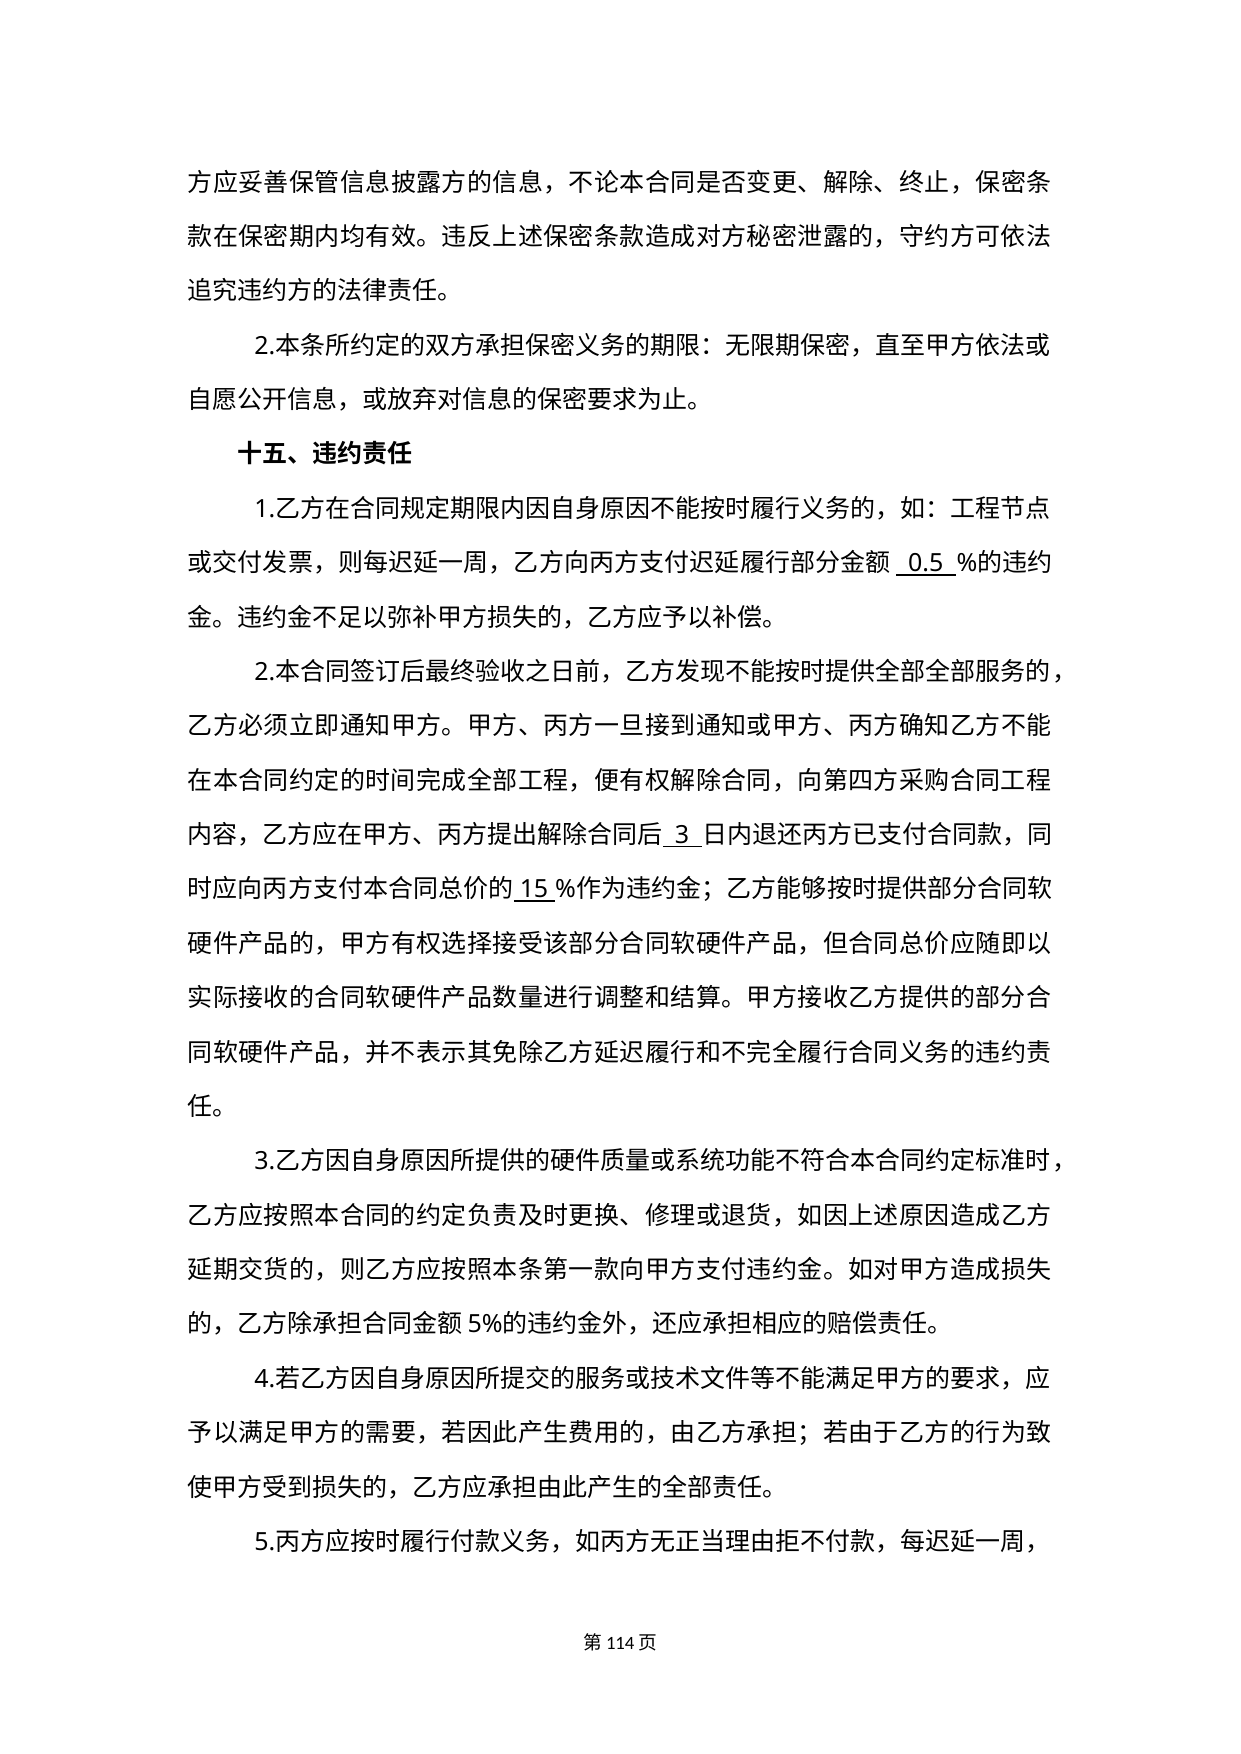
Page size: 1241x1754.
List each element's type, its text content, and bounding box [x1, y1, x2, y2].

text 1.乙方在合同规定期限内因自身原因不能按时履行义务的，如：工程节点或交付发票，则每迟延一周，乙方向丙方支付迟延履行部分金额 0.5 %的违约金。违约金不足以弥补甲方损失的，乙方应予以补偿。 [187, 488, 1053, 633]
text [187, 1521, 1053, 1558]
text 3.乙方因自身原因所提供的硬件质量或系统功能不符合本合同约定标准时，乙方应按照本合同的约定负责及时更换、修理或退货，如因上述原因造成乙方延期交货的，则乙方应按照本条第一款向甲方支付违约金。如对甲方造成损失的，乙方除承担合同金额5%的违约金外，还应承担相应的赔偿责任。 [187, 1141, 1053, 1340]
text 2.本条所约定的双方承担保密义务的期限：无限期保密，直至甲方依法或自愿公开信息，或放弃对信息的保密要求为止。 [187, 325, 1053, 416]
text 2.本合同签订后最终验收之日前，乙方发现不能按时提供全部全部服务的，乙方必须立即通知甲方。甲方、丙方一旦接到通知或甲方、丙方确知乙方不能在本合同约定的时间完成全部工程，便有权解除合同，向第四方采购合同工程内容，乙方应在甲方、丙方提出解除合同后 3 日内退还丙方已支付合同款，同时应向丙方支付本合同总价的 15 %作为违约金；乙方能够按时提供部分合同软硬件产品的，甲方有权选择接受该部分合同软硬件产品，但合同总价应随即以实际接收的合同软硬件产品数量进行调整和结算。甲方接收乙方提供的部分合同软硬件产品，并不表示其免除乙方延迟履行和不完全履行合同义务的违约责任。 [187, 651, 1053, 1123]
text 4.若乙方因自身原因所提交的服务或技术文件等不能满足甲方的要求，应予以满足甲方的需要，若因此产生费用的，由乙方承担；若由于乙方的行为致使甲方受到损失的，乙方应承担由此产生的全部责任。 [187, 1358, 1053, 1503]
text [187, 162, 1053, 307]
text 十五、违约责任 [187, 434, 1053, 470]
